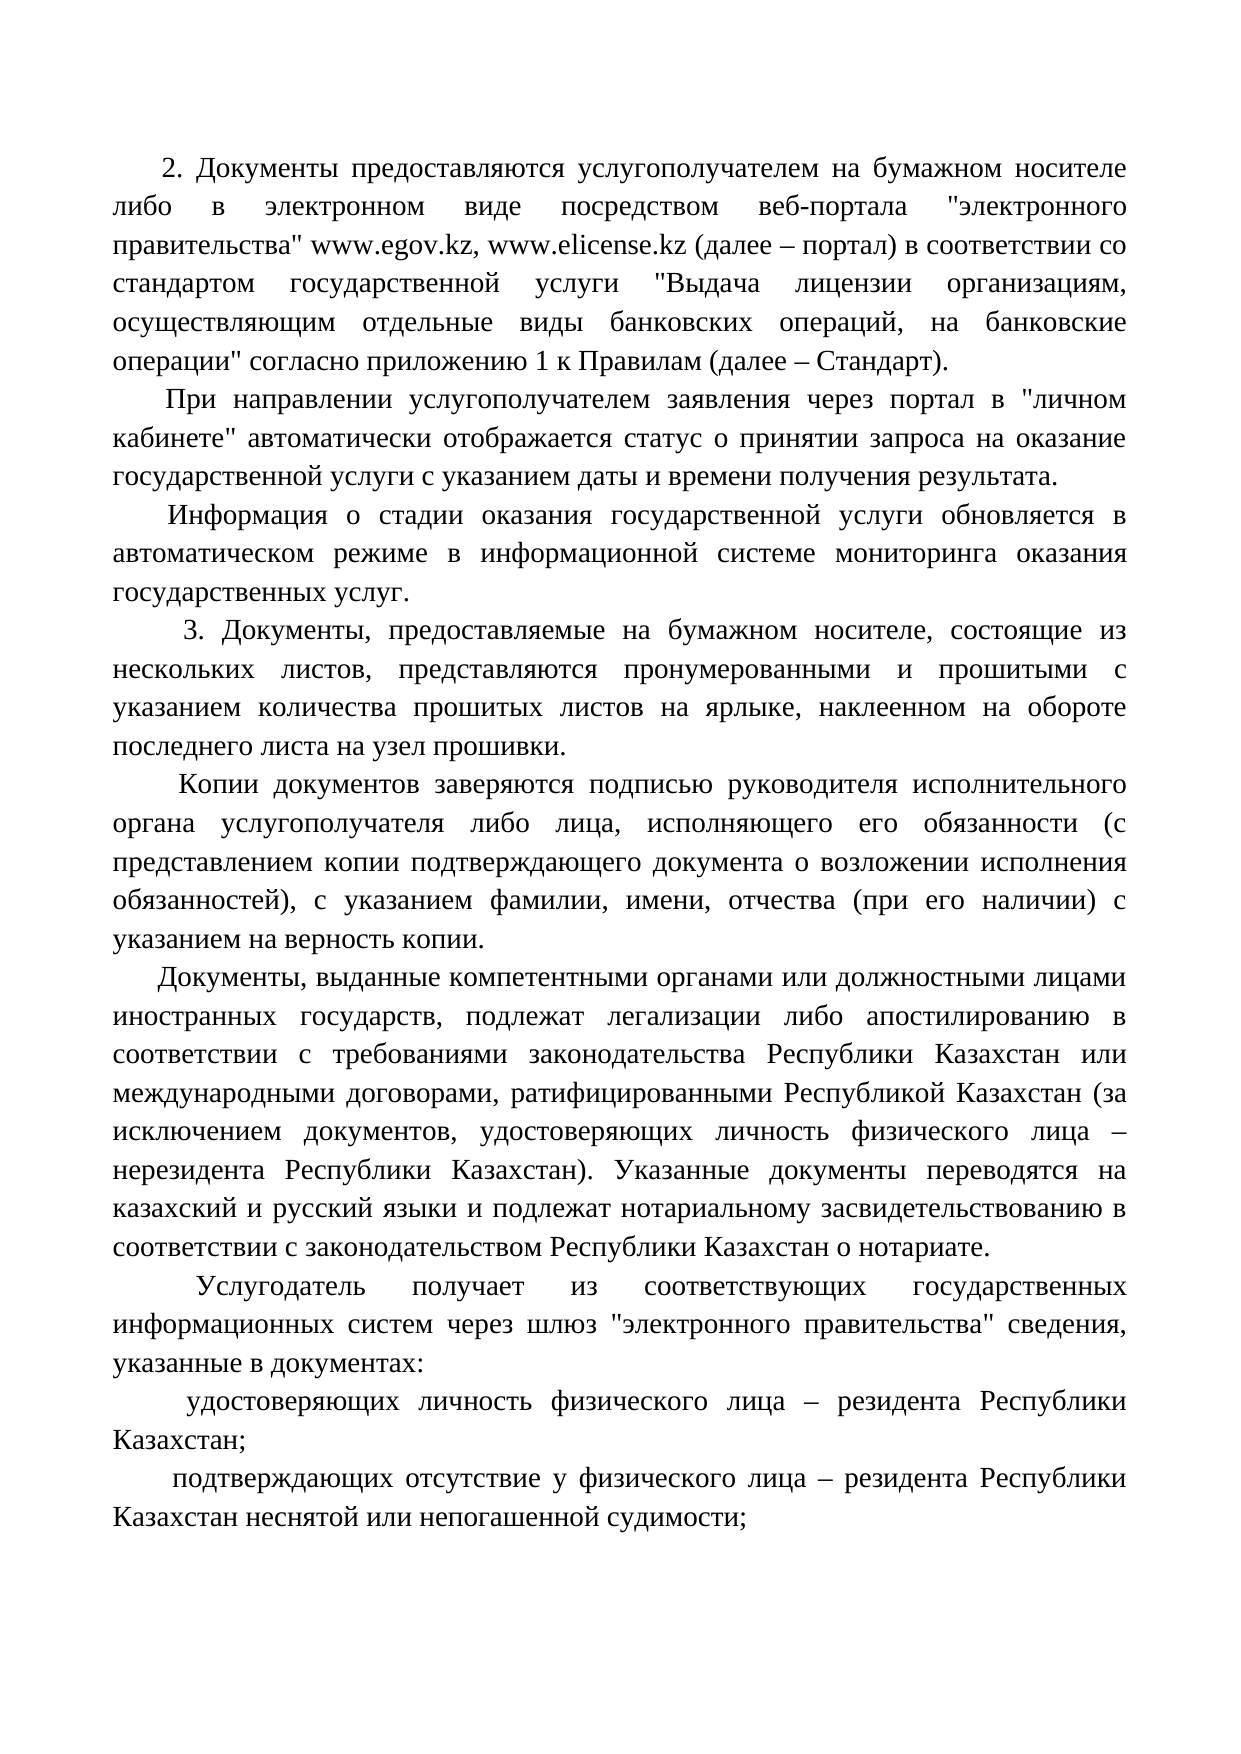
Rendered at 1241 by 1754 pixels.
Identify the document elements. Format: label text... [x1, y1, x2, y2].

text подтверждающих отсутствие у физического лица – резидента Республики Казахстан неснятой или непогашенной судимости; [112, 1460, 1128, 1532]
text Документы, выданные компетентными органами или должностными лицами иностранных государств, подлежат легализации либо апостилированию в соответствии с требованиями законодательства Республики Казахстан или международными договорами, ратифицированными Республикой Казахстан (за исключением документов, удостоверяющих личность физического лица – нерезидента Республики Казахстан). Указанные документы переводятся на казахский и русский языки и подлежат нотариальному засвидетельствованию в соответствии с законодательством Республики Казахстан о нотариате. [112, 959, 1128, 1263]
text 2. Документы предоставляются услугополучателем на бумажном носителе либо в электронном виде посредством веб-портала "электронного правительства" www.egov.kz, www.elicense.kz (далее – портал) в соответствии со стандартом государственной услуги "Выдача лицензии организациям, осуществляющим отдельные виды банковских операций, на банковские операции" согласно приложению 1 к Правилам (далее – Стандарт). [112, 150, 1128, 376]
text Услугодатель получает из соответствующих государственных информационных систем через шлюз "электронного правительства" сведения, указанные в документах: [112, 1268, 1128, 1378]
text Копии документов заверяются подписью руководителя исполнительного органа услугополучателя либо лица, исполняющего его обязанности (с представлением копии подтверждающего документа о возложении исполнения обязанностей), с указанием фамилии, имени, отчества (при его наличии) с указанием на верность копии. [112, 767, 1128, 954]
text удостоверяющих личность физического лица – резидента Республики Казахстан; [112, 1383, 1128, 1455]
text 3. Документы, предоставляемые на бумажном носителе, состоящие из нескольких листов, представляются пронумерованными и прошитыми с указанием количества прошитых листов на ярлыке, наклеенном на обороте последнего листа на узел прошивки. [112, 612, 1128, 762]
text Информация о стадии оказания государственной услуги обновляется в автоматическом режиме в информационной системе мониторинга оказания государственных услуг. [112, 497, 1128, 607]
text При направлении услугополучателем заявления через портал в "личном кабинете" автоматически отображается статус о принятии запроса на оказание государственной услуги с указанием даты и времени получения результата. [112, 381, 1128, 492]
